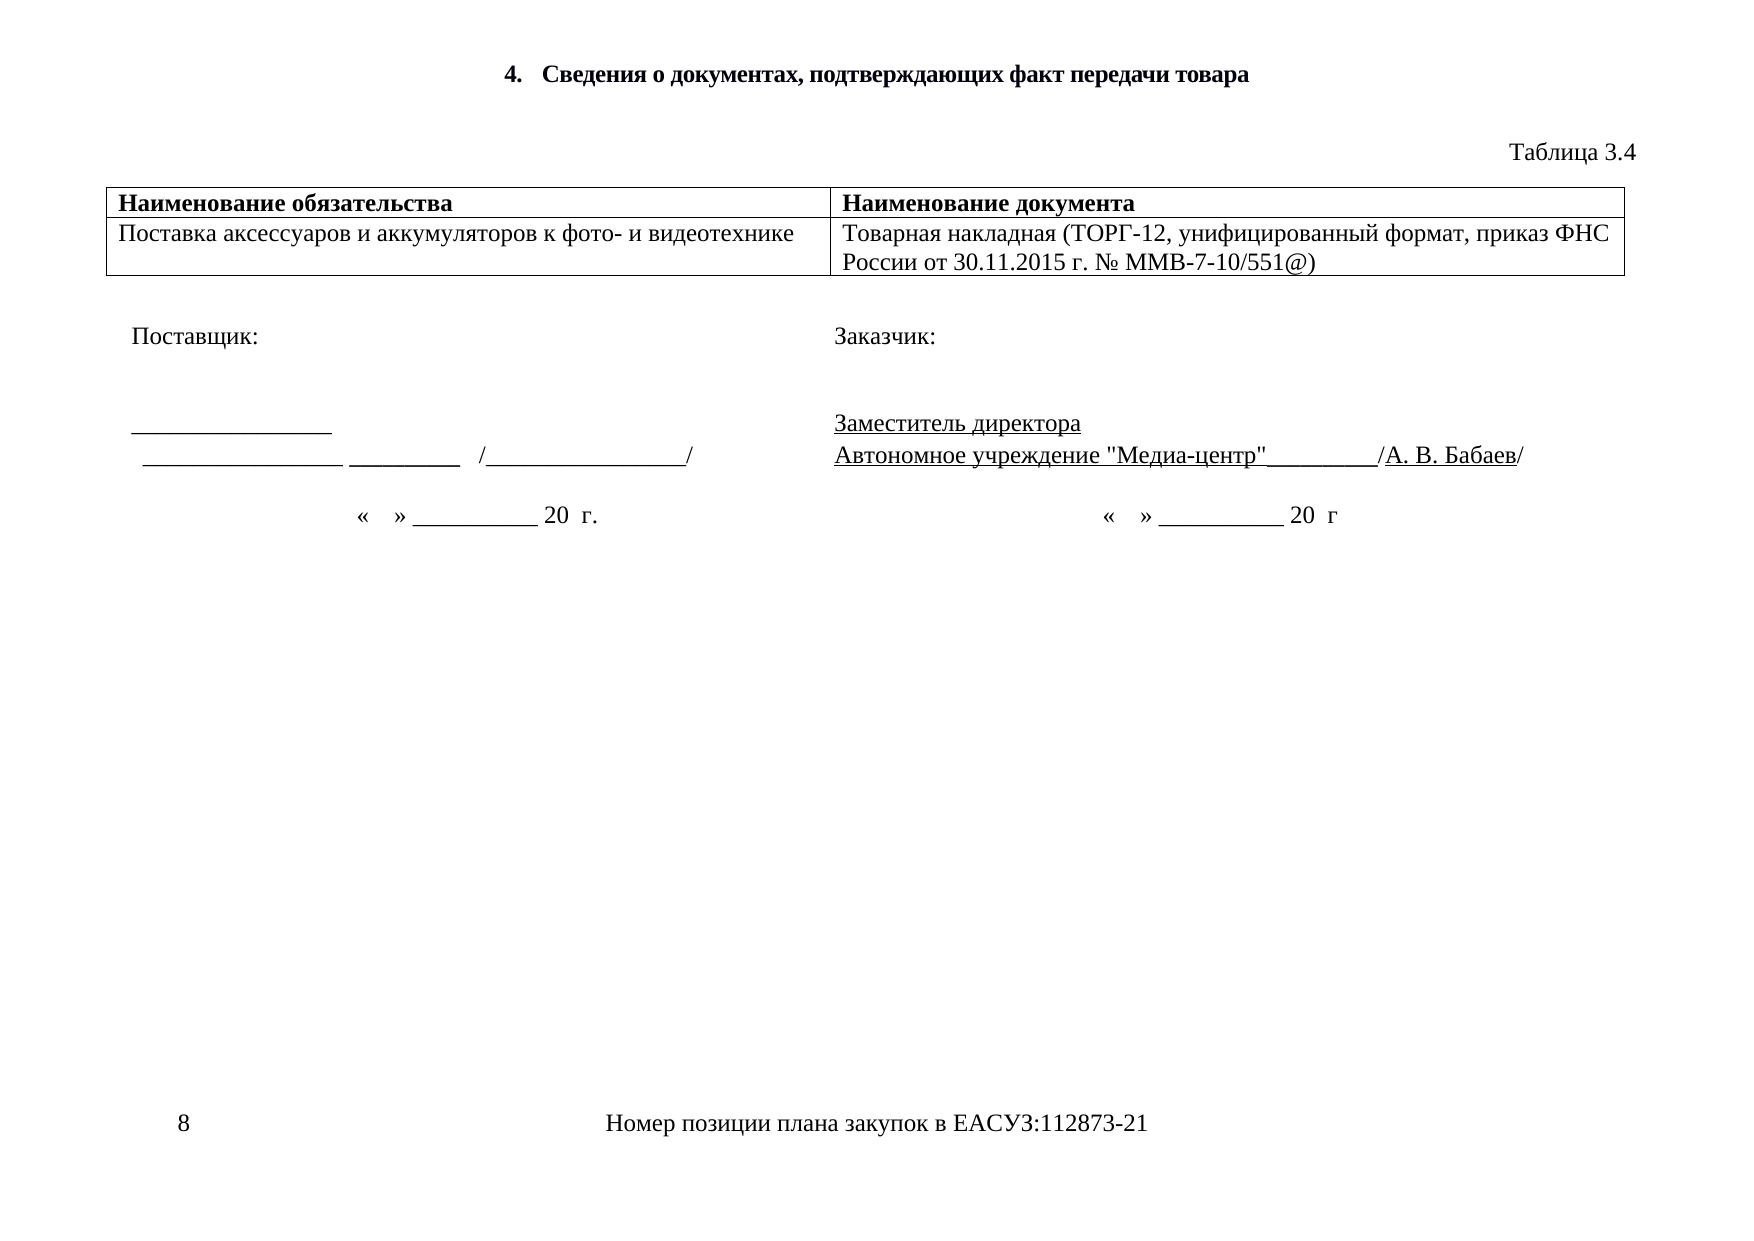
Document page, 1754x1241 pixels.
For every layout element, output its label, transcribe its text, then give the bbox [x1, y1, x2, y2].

table_header Наименование обязательства [107, 188, 830, 217]
subtitle Сведения о документах, подтверждающих факт передачи товара [118, 59, 1636, 88]
table_header Поставщик: [131, 321, 823, 408]
table_cell ________________ [131, 408, 823, 436]
table_cell Автономное учреждение "Медиа-центр"__________/А. В. Бабаев/ « » __________ 20 г [823, 436, 1617, 556]
table_cell Товарная накладная (ТОРГ-12, унифицированный формат, приказ ФНС России от 30.11.2015 г. № ММВ-7-10/551@) [831, 218, 1624, 275]
text Таблица 3.4 [118, 137, 1636, 166]
table_cell Поставка аксессуаров и аккумуляторов к фото- и видеотехнике [107, 218, 830, 275]
table_cell ________________ __________ /________________/ « » __________ 20 г. [131, 436, 823, 556]
table_header Заказчик: [823, 321, 1617, 408]
table_header Наименование документа [831, 188, 1624, 217]
table_cell Заместитель директора [823, 408, 1617, 436]
